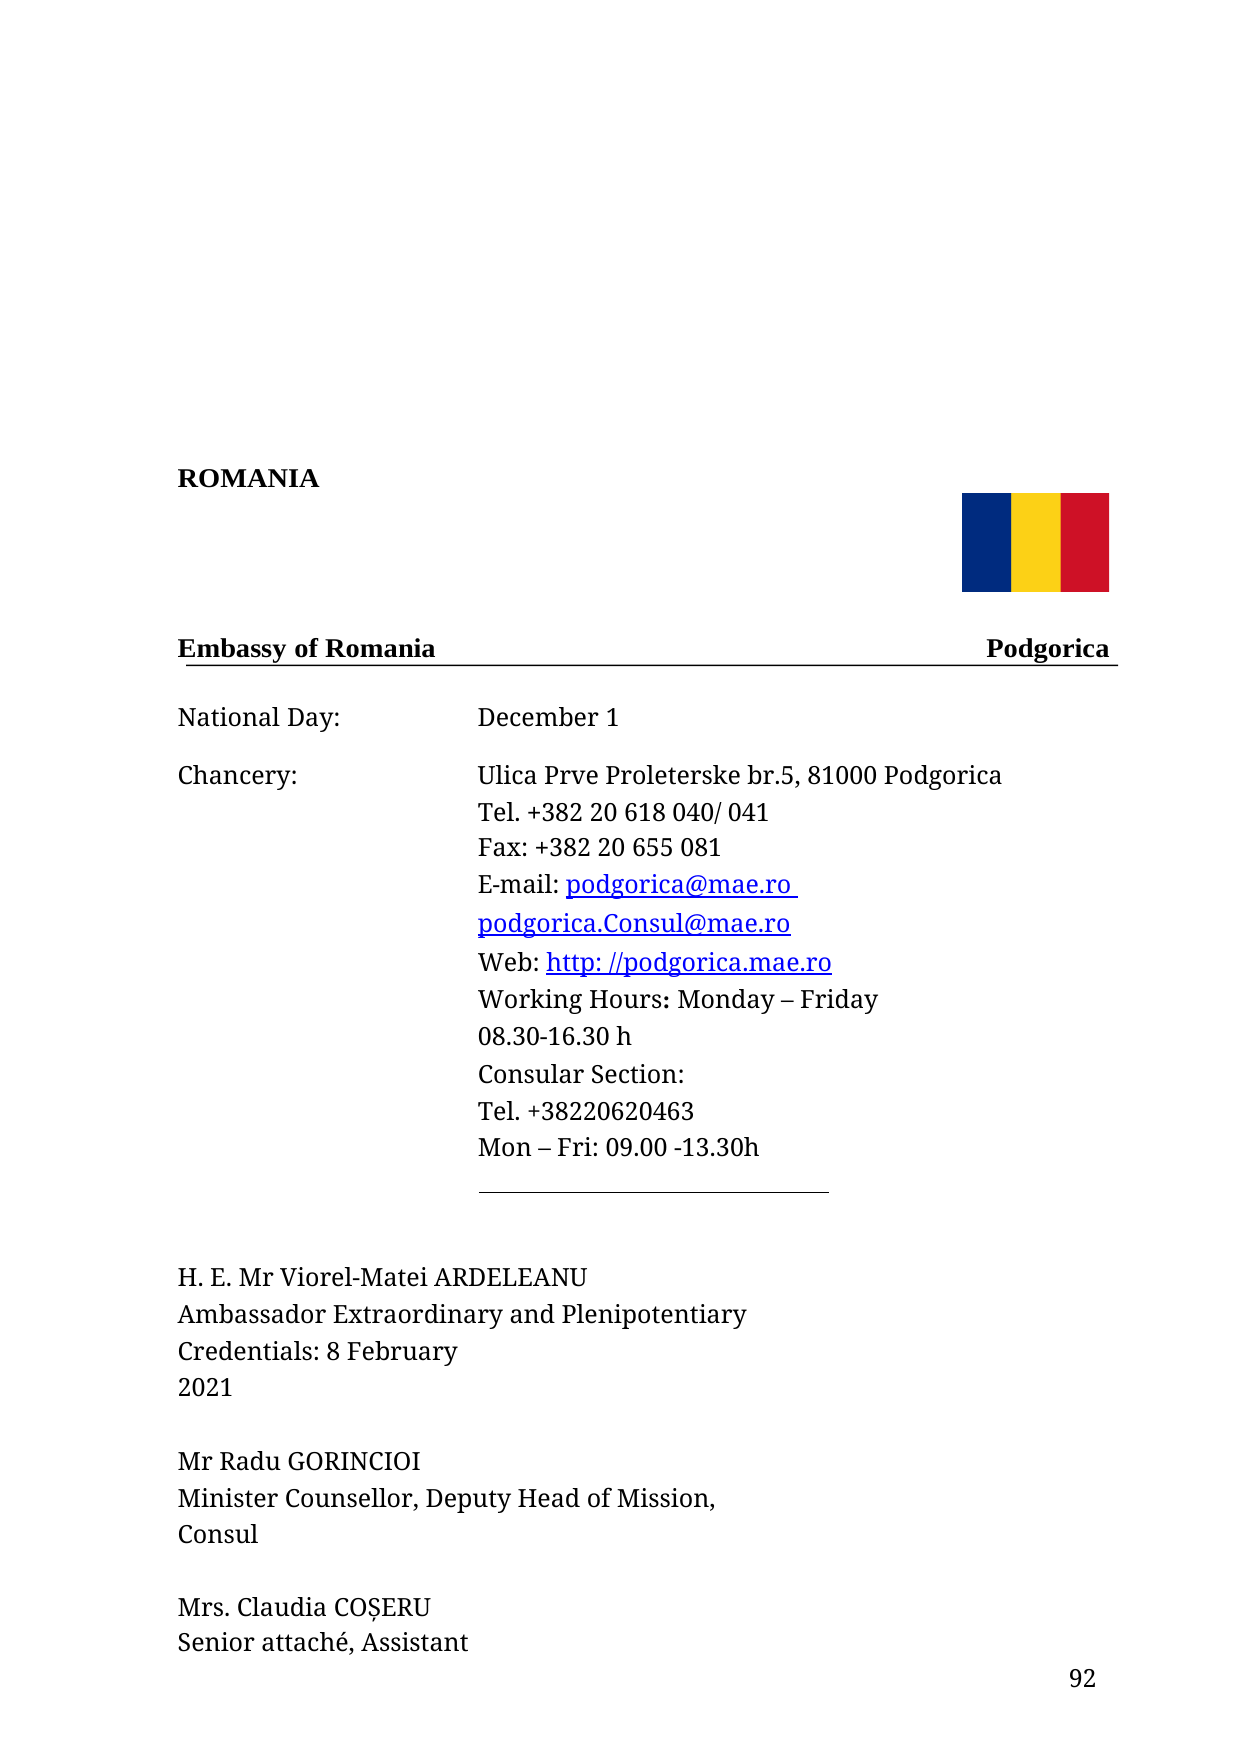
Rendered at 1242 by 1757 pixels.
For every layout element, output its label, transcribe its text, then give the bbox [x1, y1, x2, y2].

text Mrs. Claudia COȘERU [177, 1589, 1175, 1624]
text Web: http: //podgorica.mae.ro Working Hours: Monday – Friday 08.30-16.30 h [478, 944, 899, 1052]
text Credentials: 8 February 2021 [177, 1333, 515, 1404]
text Mr Radu GORINCIOI [177, 1443, 515, 1478]
text H. E. Mr Viorel-Matei ARDELEANU [177, 1260, 802, 1294]
text Tel. +38220620463 [478, 1093, 1175, 1128]
text Tel. +382 20 618 040/ 041 [478, 794, 1175, 828]
text Consular Section: [478, 1057, 1175, 1091]
text Fax: +382 20 655 081 [478, 830, 1175, 864]
subtitle ROMANIA [177, 462, 1175, 493]
text E-mail: podgorica@mae.ro [478, 867, 899, 901]
picture [962, 493, 1110, 592]
text Mon – Fri: 09.00 -13.30h [478, 1130, 1175, 1164]
text podgorica.Consul@mae.ro [478, 906, 899, 940]
text Chancery: Ulica Prve Proleterske br.5, 81000 Podgorica [177, 758, 1175, 792]
text Senior attaché, Assistant [177, 1624, 1175, 1658]
text National Day: December 1 [177, 699, 1175, 733]
text Minister Counsellor, Deputy Head of Mission, Consul [177, 1480, 785, 1551]
text Ambassador Extraordinary and Plenipotentiary [177, 1296, 802, 1331]
subtitle Embassy of Romania Podgorica [177, 632, 1175, 663]
